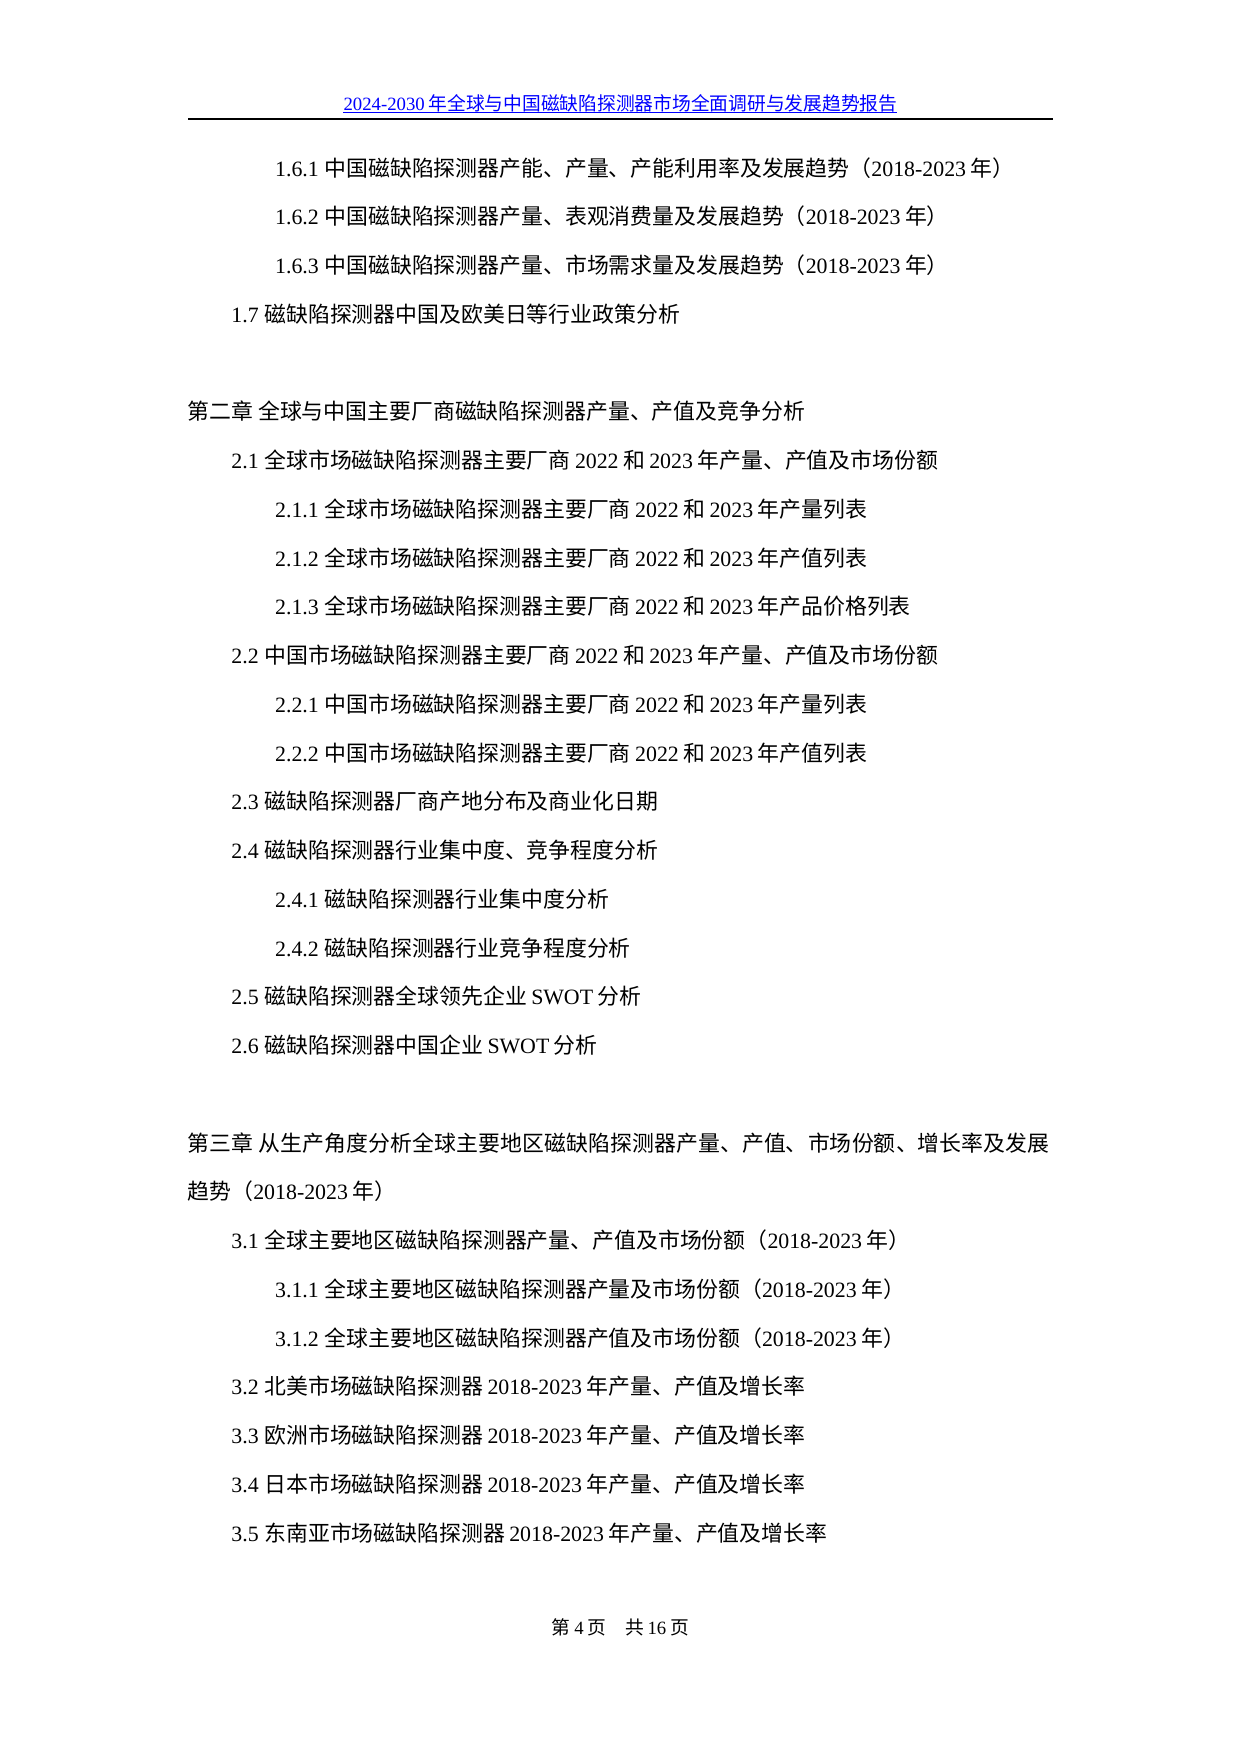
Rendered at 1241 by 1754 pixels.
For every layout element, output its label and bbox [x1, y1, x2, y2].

text [187, 150, 1053, 1548]
